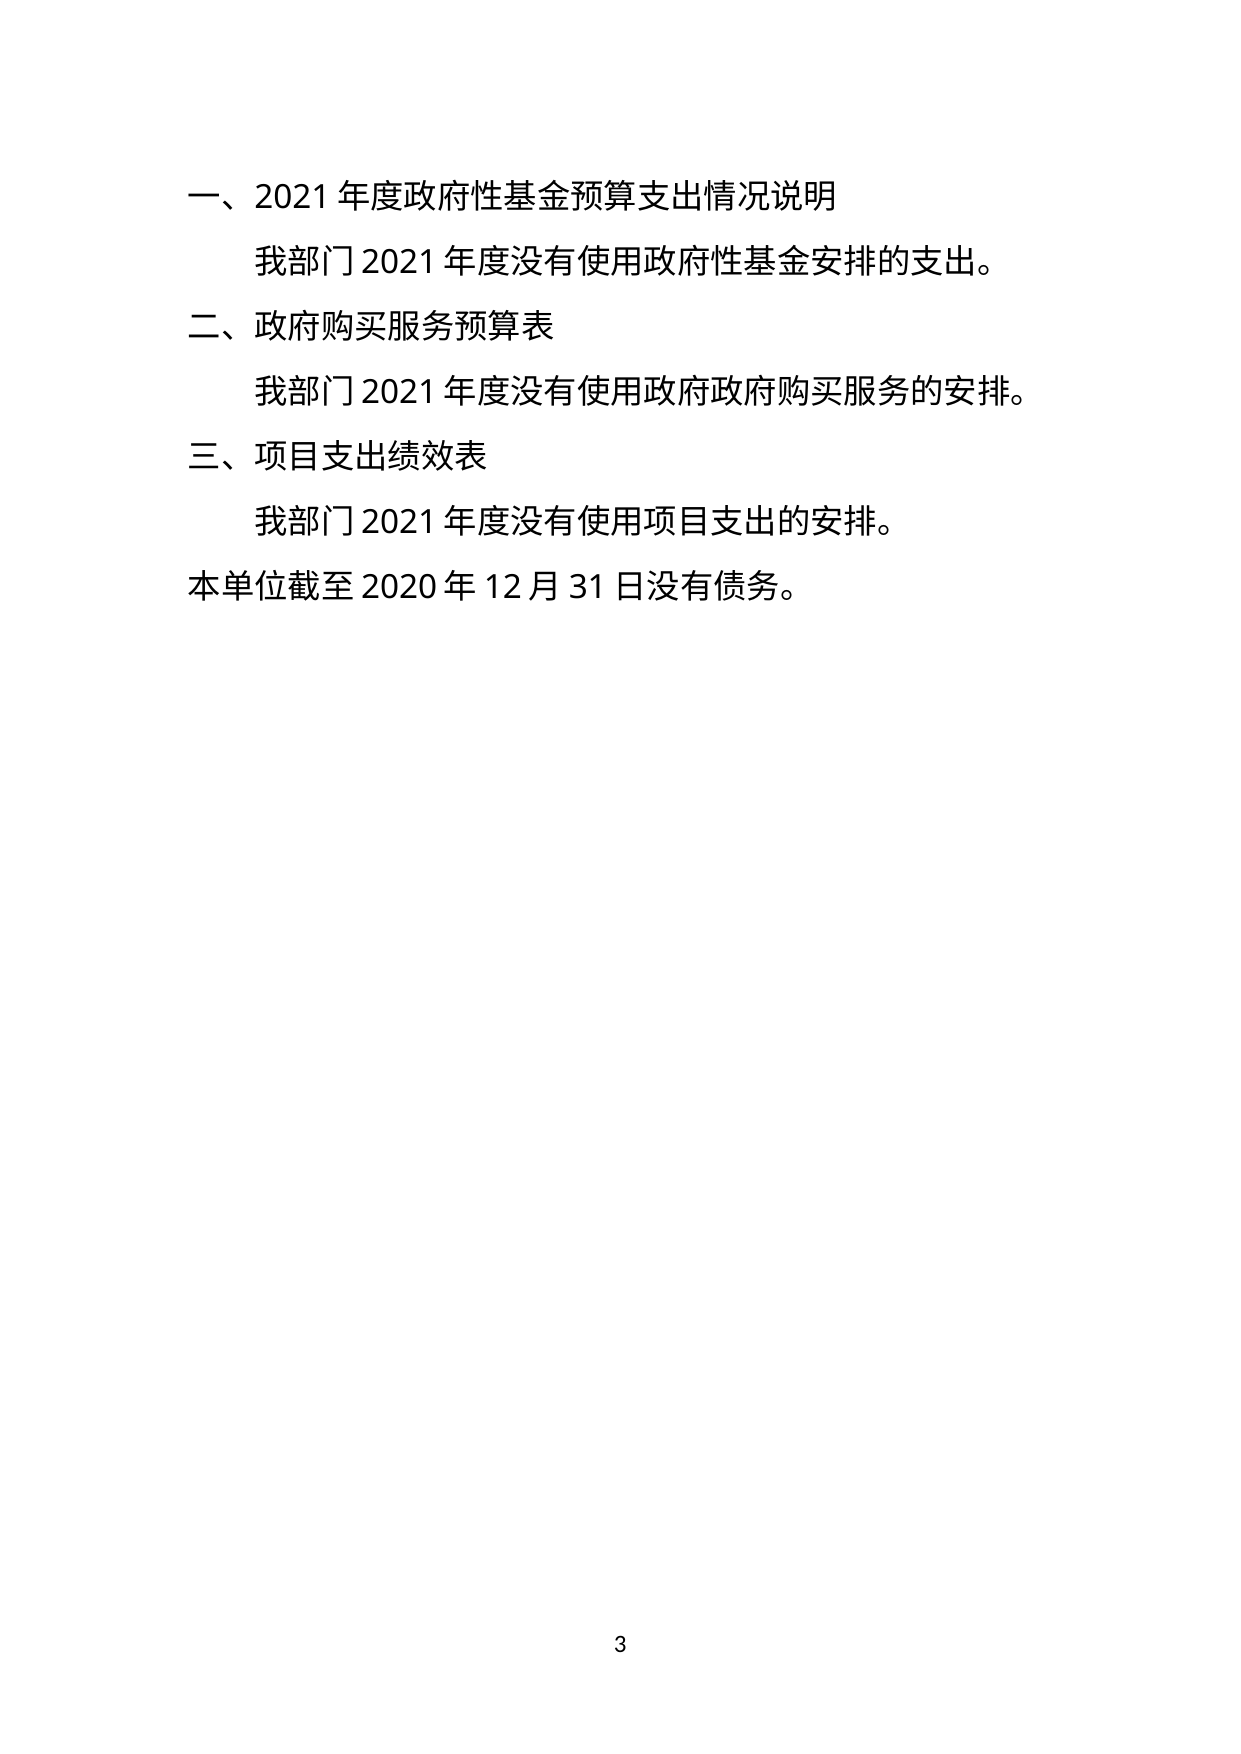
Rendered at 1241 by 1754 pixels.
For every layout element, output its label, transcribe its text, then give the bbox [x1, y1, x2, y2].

text 本单位截至2020年12月31日没有债务。 [187, 552, 1053, 617]
text 三、项目支出绩效表 [187, 422, 1053, 487]
text 二、政府购买服务预算表 [187, 292, 1053, 357]
text 一、2021年度政府性基金预算支出情况说明 [187, 162, 1053, 227]
text 我部门2021年度没有使用项目支出的安排。 [187, 487, 1053, 552]
text 我部门2021年度没有使用政府性基金安排的支出。 [187, 227, 1053, 292]
text 我部门2021年度没有使用政府政府购买服务的安排。 [187, 357, 1053, 422]
